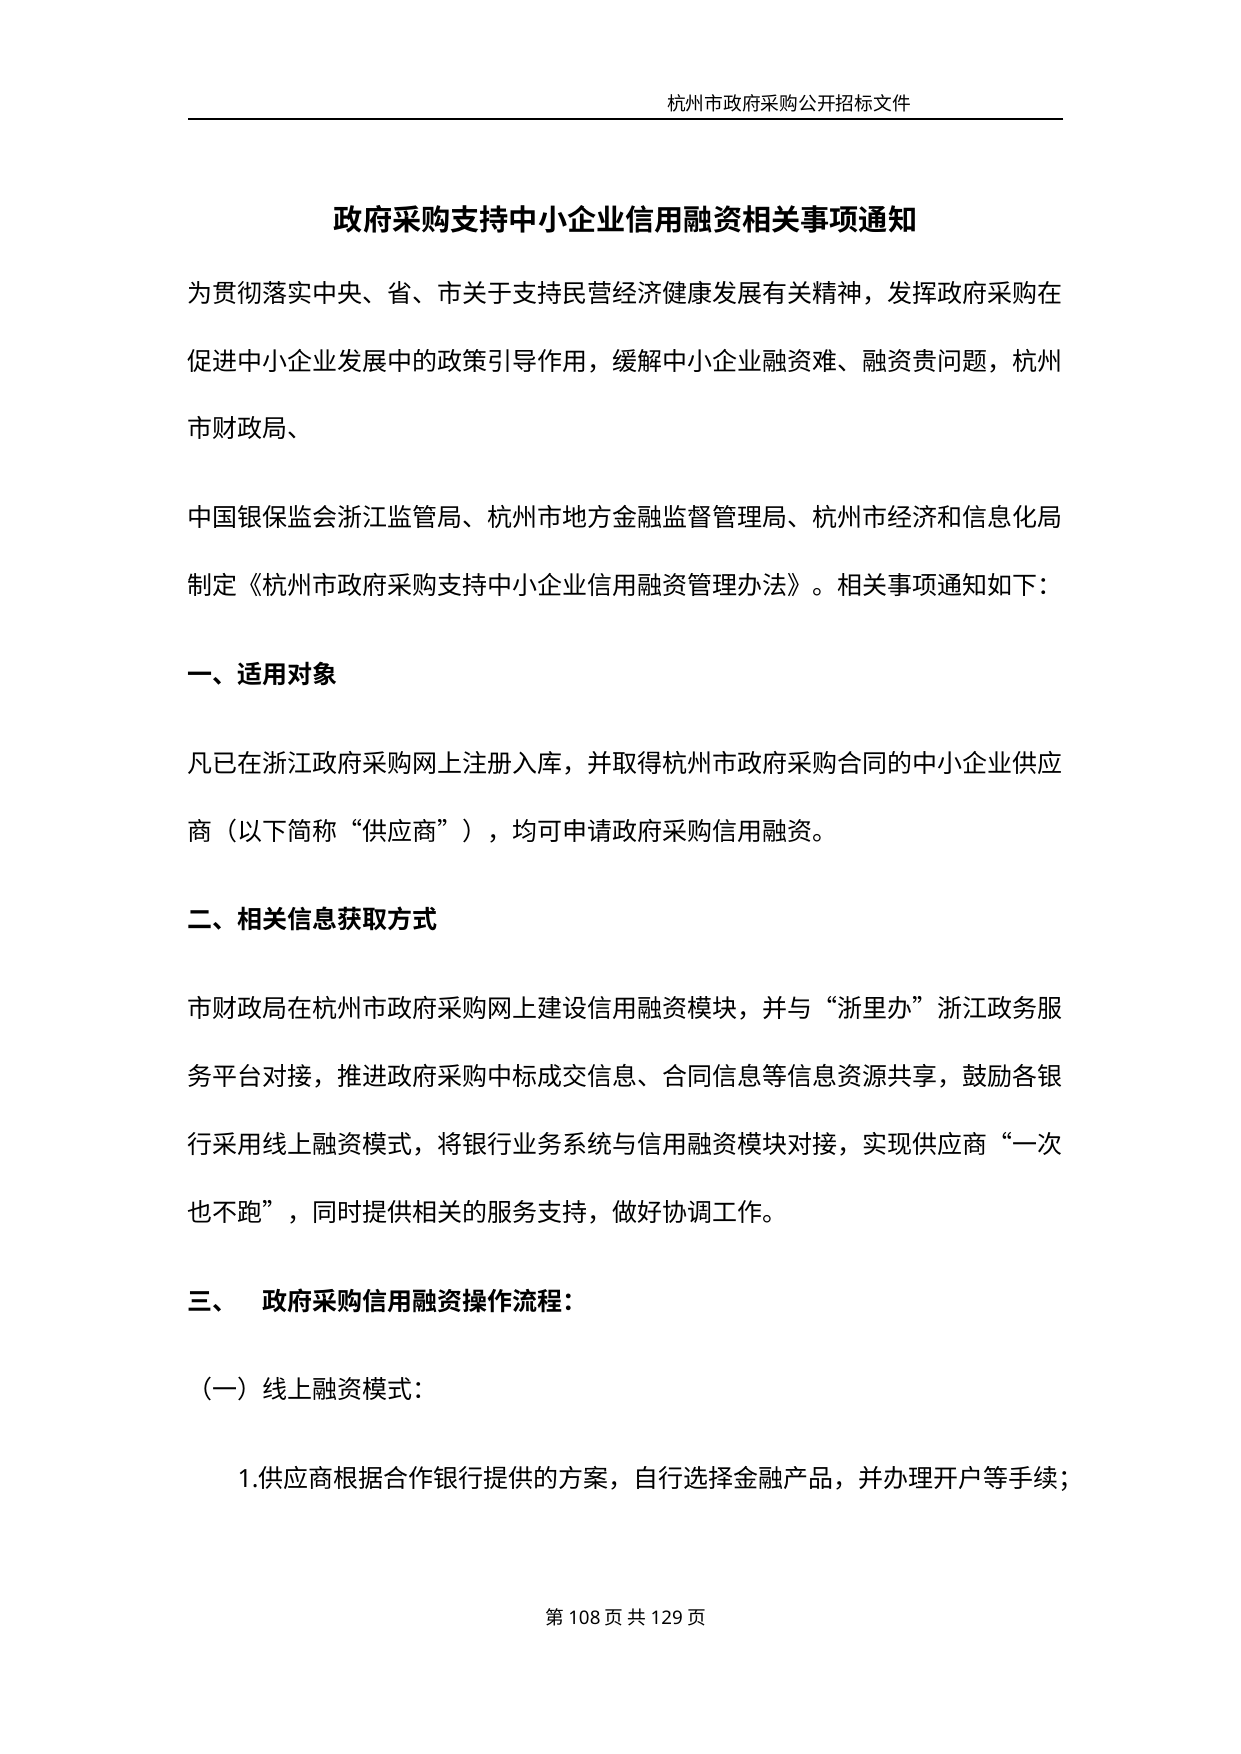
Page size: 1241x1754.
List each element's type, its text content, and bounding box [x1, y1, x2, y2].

text 中国银保监会浙江监管局、杭州市地方金融监督管理局、杭州市经济和信息化局制定《杭州市政府采购支持中小企业信用融资管理办法》。相关事项通知如下： [187, 482, 1063, 618]
text 凡已在浙江政府采购网上注册入库，并取得杭州市政府采购合同的中小企业供应商（以下简称“供应商”），均可申请政府采购信用融资。 [187, 727, 1063, 863]
text 二、相关信息获取方式 [187, 884, 1063, 952]
text 为贯彻落实中央、省、市关于支持民营经济健康发展有关精神，发挥政府采购在促进中小企业发展中的政策引导作用，缓解中小企业融资难、融资贵问题，杭州市财政局、 [187, 257, 1063, 461]
text 三、 政府采购信用融资操作流程： [187, 1265, 1063, 1333]
text 1.供应商根据合作银行提供的方案，自行选择金融产品，并办理开户等手续； [187, 1443, 1063, 1511]
text 市财政局在杭州市政府采购网上建设信用融资模块，并与“浙里办”浙江政务服务平台对接，推进政府采购中标成交信息、合同信息等信息资源共享，鼓励各银行采用线上融资模式，将银行业务系统与信用融资模块对接，实现供应商“一次也不跑”，同时提供相关的服务支持，做好协调工作。 [187, 973, 1063, 1244]
text （一）线上融资模式： [187, 1354, 1063, 1422]
subtitle 政府采购支持中小企业信用融资相关事项通知 [187, 184, 1063, 252]
text 一、适用对象 [187, 638, 1063, 706]
